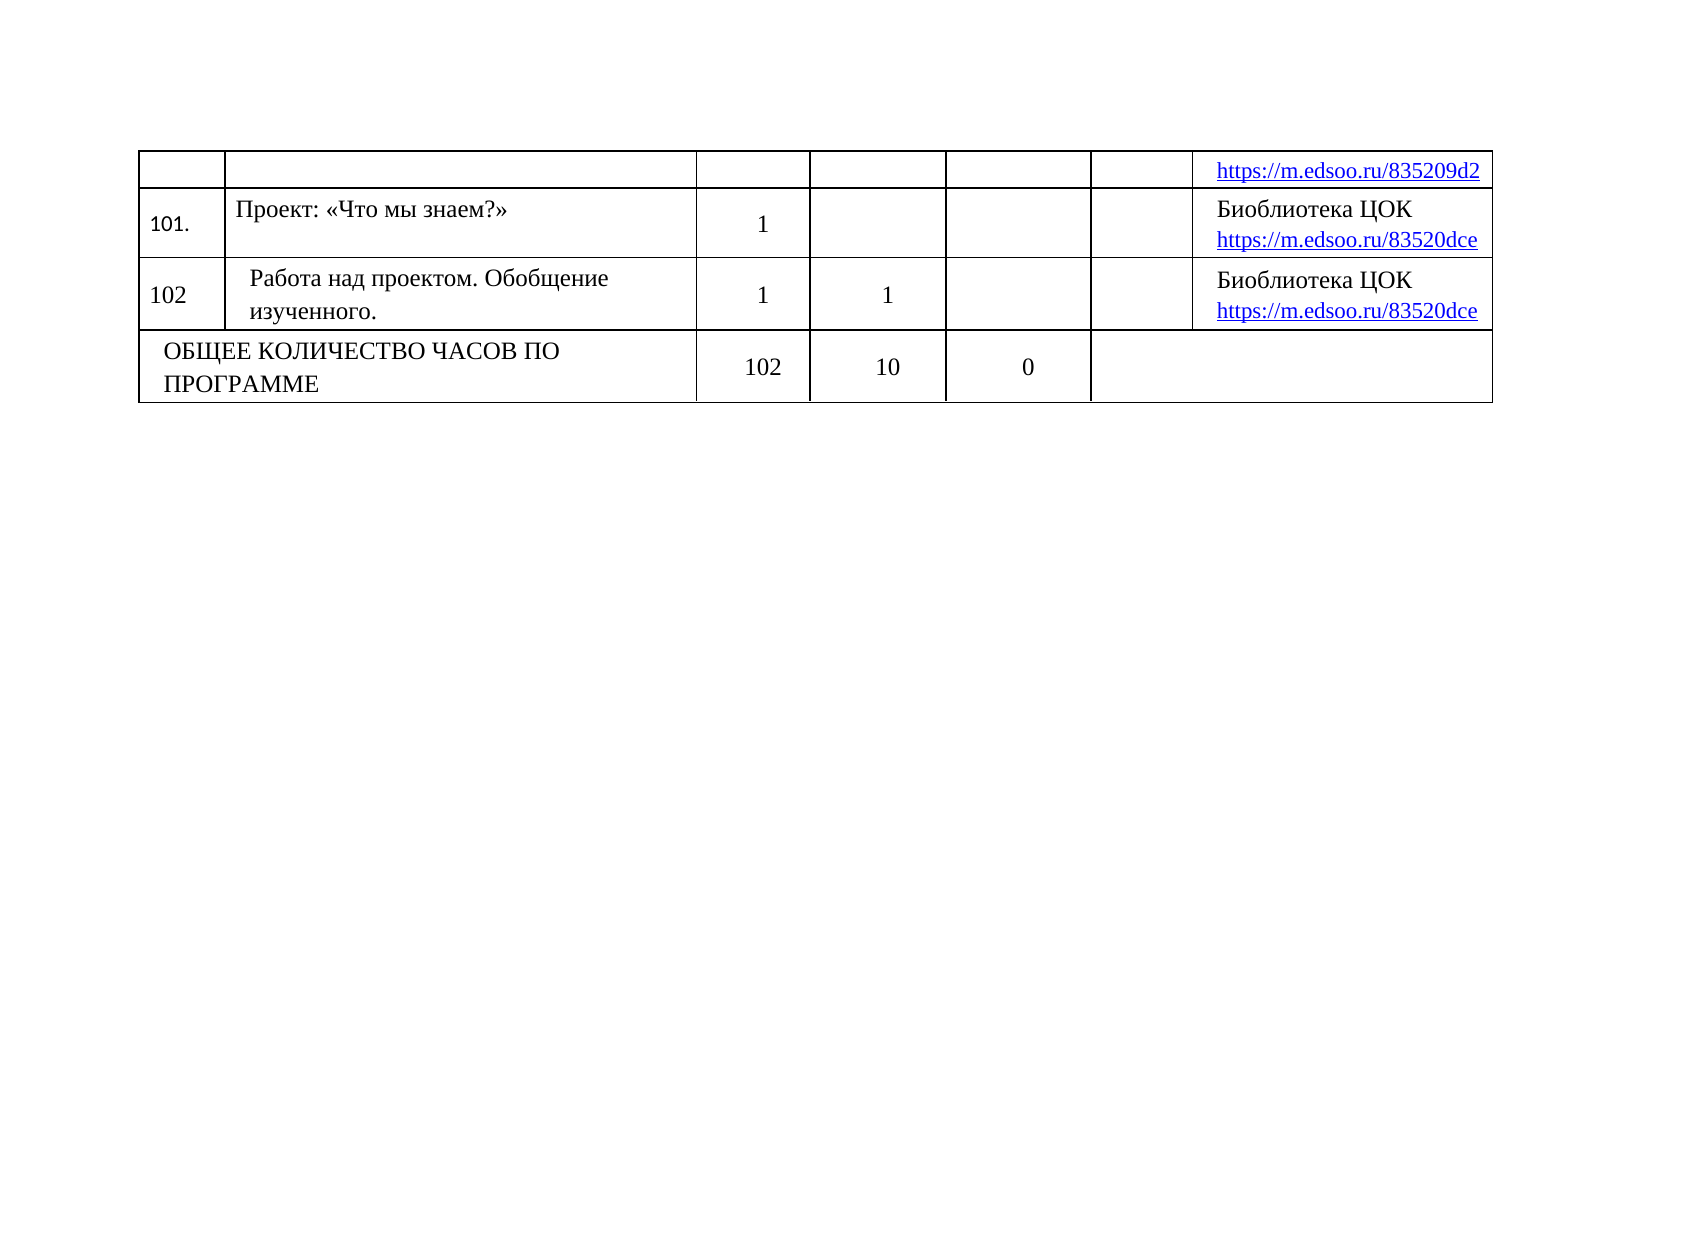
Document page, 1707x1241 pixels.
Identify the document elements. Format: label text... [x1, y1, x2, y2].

table_cell [947, 189, 1090, 257]
table_cell [140, 152, 224, 187]
table_cell 1 [811, 258, 945, 329]
table_cell Биоблиотека ЦОК https://m.edsoo.ru/83520dce [1193, 258, 1492, 329]
table_cell [1092, 258, 1192, 329]
table_cell 1 [697, 189, 809, 257]
table_cell 102 [697, 331, 809, 401]
table_cell [1092, 152, 1192, 187]
table_cell 10 [811, 331, 945, 401]
table_cell ОБЩЕЕ КОЛИЧЕСТВО ЧАСОВ ПО ПРОГРАММЕ [140, 331, 696, 401]
table_cell Проект: «Что мы знаем?» [226, 189, 696, 257]
table_cell [811, 189, 945, 257]
table_cell 102 [140, 258, 224, 329]
table_cell 0 [947, 331, 1090, 401]
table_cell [226, 152, 696, 187]
table_cell 1 [697, 152, 809, 187]
table_cell 1 [697, 258, 809, 329]
table_cell [947, 258, 1090, 329]
table_cell Биоблиотека ЦОК https://m.edsoo.ru/83520dce [1193, 189, 1492, 257]
table_cell [811, 152, 945, 187]
table_cell Работа над проектом. Обобщение изученного. [226, 258, 696, 329]
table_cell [1193, 152, 1492, 187]
table_cell [1092, 331, 1492, 401]
table_cell [947, 152, 1090, 187]
table_cell [1092, 189, 1192, 257]
table_cell [140, 189, 224, 257]
